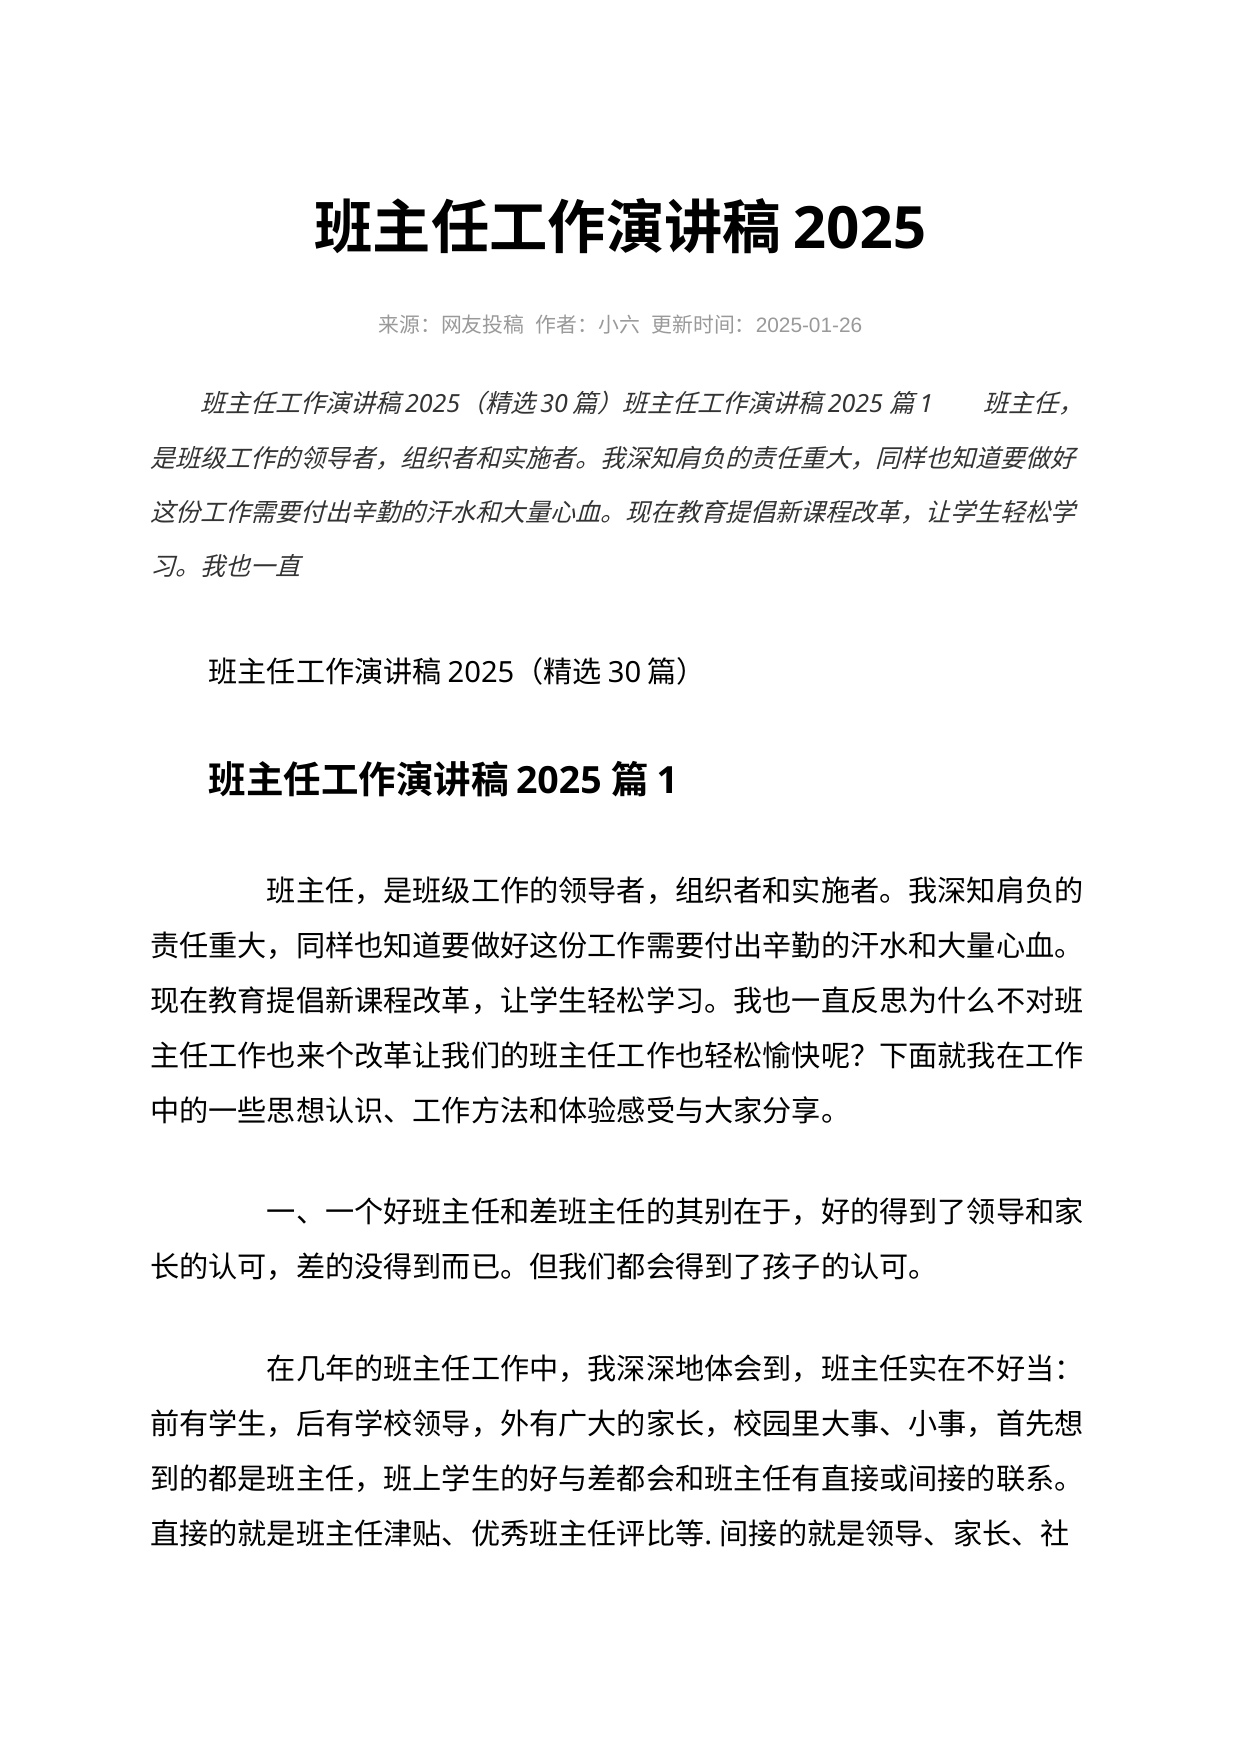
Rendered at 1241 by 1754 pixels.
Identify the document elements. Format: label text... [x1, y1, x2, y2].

text 班主任，是班级工作的领导者，组织者和实施者。我深知肩负的责任重大，同样也知道要做好这份工作需要付出辛勤的汗水和大量心血。现在教育提倡新课程改革，让学生轻松学习。我也一直反思为什么不对班主任工作也来个改革让我们的班主任工作也轻松愉快呢？下面就我在工作中的一些思想认识、工作方法和体验感受与大家分享。 [150, 868, 1090, 1129]
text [150, 1346, 1090, 1553]
text 班主任工作演讲稿2025（精选30篇） [150, 648, 1090, 691]
subtitle 班主任工作演讲稿2025 [150, 181, 1090, 266]
text 班主任工作演讲稿2025（精选30篇）班主任工作演讲稿2025 篇1 班主任，是班级工作的领导者，组织者和实施者。我深知肩负的责任重大，同样也知道要做好这份工作需要付出辛勤的汗水和大量心血。现在教育提倡新课程改革，让学生轻松学习。我也一直 [150, 384, 1090, 583]
text 来源：网友投稿 作者：小六 更新时间：2025-01-26 [150, 313, 1090, 337]
text 班主任工作演讲稿2025 篇1 [150, 750, 1090, 804]
text 一、一个好班主任和差班主任的其别在于，好的得到了领导和家长的认可，差的没得到而已。但我们都会得到了孩子的认可。 [150, 1189, 1090, 1286]
